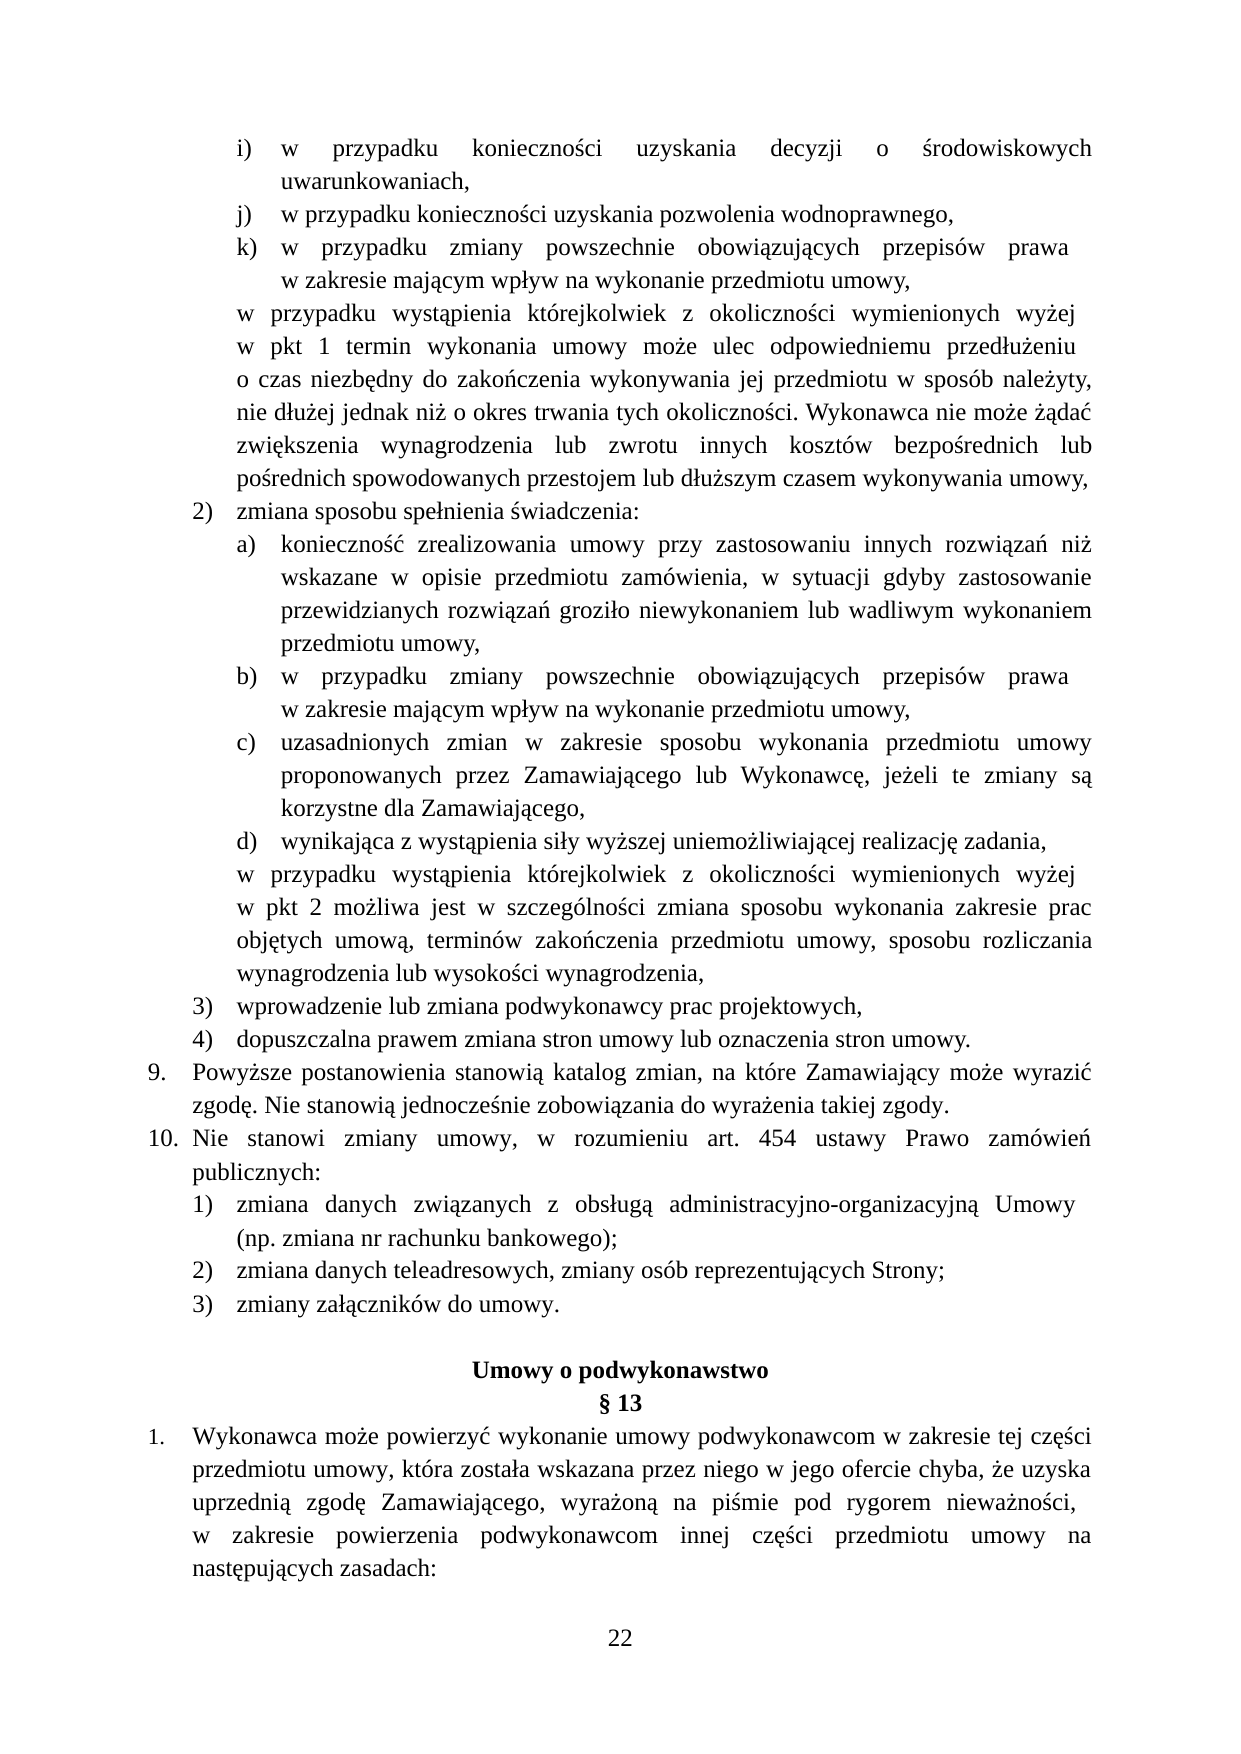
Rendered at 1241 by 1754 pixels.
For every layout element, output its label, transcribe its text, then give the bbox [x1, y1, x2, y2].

list w przypadku konieczności uzyskania pozwolenia wodnoprawnego, [236, 199, 1093, 228]
text Umowy o podwykonawstwo [148, 1355, 1093, 1383]
list Powyższe postanowienia stanowią katalog zmian, na które Zamawiający może wyrazić zgodę. Nie stanowią jednocześnie zobowiązania do wyrażenia takiej zgody. [148, 1057, 1093, 1119]
text 1) zmiana danych związanych z obsługą administracyjno-organizacyjną Umowy (np. zmiana nr rachunku bankowego); [192, 1189, 1093, 1251]
text § 13 [148, 1388, 1093, 1416]
list w przypadku zmiany powszechnie obowiązujących przepisów prawa w zakresie mającym wpływ na wykonanie przedmiotu umowy, [236, 232, 1093, 294]
list zmiana sposobu spełnienia świadczenia: [192, 496, 1093, 525]
list wprowadzenie lub zmiana podwykonawcy prac projektowych, [192, 991, 1093, 1020]
list dopuszczalna prawem zmiana stron umowy lub oznaczenia stron umowy. [192, 1024, 1093, 1053]
text w przypadku wystąpienia którejkolwiek z okoliczności wymienionych wyżej w pkt 2 możliwa jest w szczególności zmiana sposobu wykonania zakresie prac objętych umową, terminów zakończenia przedmiotu umowy, sposobu rozliczania wynagrodzenia lub wysokości wynagrodzenia, [236, 859, 1093, 987]
list konieczność zrealizowania umowy przy zastosowaniu innych rozwiązań niż wskazane w opisie przedmiotu zamówienia, w sytuacji gdyby zastosowanie przewidzianych rozwiązań groziło niewykonaniem lub wadliwym wykonaniem przedmiotu umowy, [236, 529, 1093, 657]
text w przypadku wystąpienia którejkolwiek z okoliczności wymienionych wyżej w pkt 1 termin wykonania umowy może ulec odpowiedniemu przedłużeniu o czas niezbędny do zakończenia wykonywania jej przedmiotu w sposób należyty, nie dłużej jednak niż o okres trwania tych okoliczności. Wykonawca nie może żądać zwiększenia wynagrodzenia lub zwrotu innych kosztów bezpośrednich lub pośrednich spowodowanych przestojem lub dłuższym czasem wykonywania umowy, [236, 298, 1093, 492]
list w przypadku zmiany powszechnie obowiązujących przepisów prawa w zakresie mającym wpływ na wykonanie przedmiotu umowy, [236, 661, 1093, 723]
list w przypadku konieczności uzyskania decyzji o środowiskowych uwarunkowaniach, [236, 133, 1093, 195]
text 3) zmiany załączników do umowy. [192, 1289, 1093, 1317]
list wynikająca z wystąpienia siły wyższej uniemożliwiającej realizację zadania, [236, 826, 1093, 855]
list uzasadnionych zmian w zakresie sposobu wykonania przedmiotu umowy proponowanych przez Zamawiającego lub Wykonawcę, jeżeli te zmiany są korzystne dla Zamawiającego, [236, 727, 1093, 822]
list Nie stanowi zmiany umowy, w rozumieniu art. 454 ustawy Prawo zamówień publicznych: [148, 1123, 1093, 1185]
list Wykonawca może powierzyć wykonanie umowy podwykonawcom w zakresie tej części przedmiotu umowy, która została wskazana przez niego w jego ofercie chyba, że uzyska uprzednią zgodę Zamawiającego, wyrażoną na piśmie pod rygorem nieważności, w zakresie powierzenia podwykonawcom innej części przedmiotu umowy na następujących zasadach: [148, 1421, 1093, 1582]
text 2) zmiana danych teleadresowych, zmiany osób reprezentujących Strony; [192, 1256, 1093, 1284]
